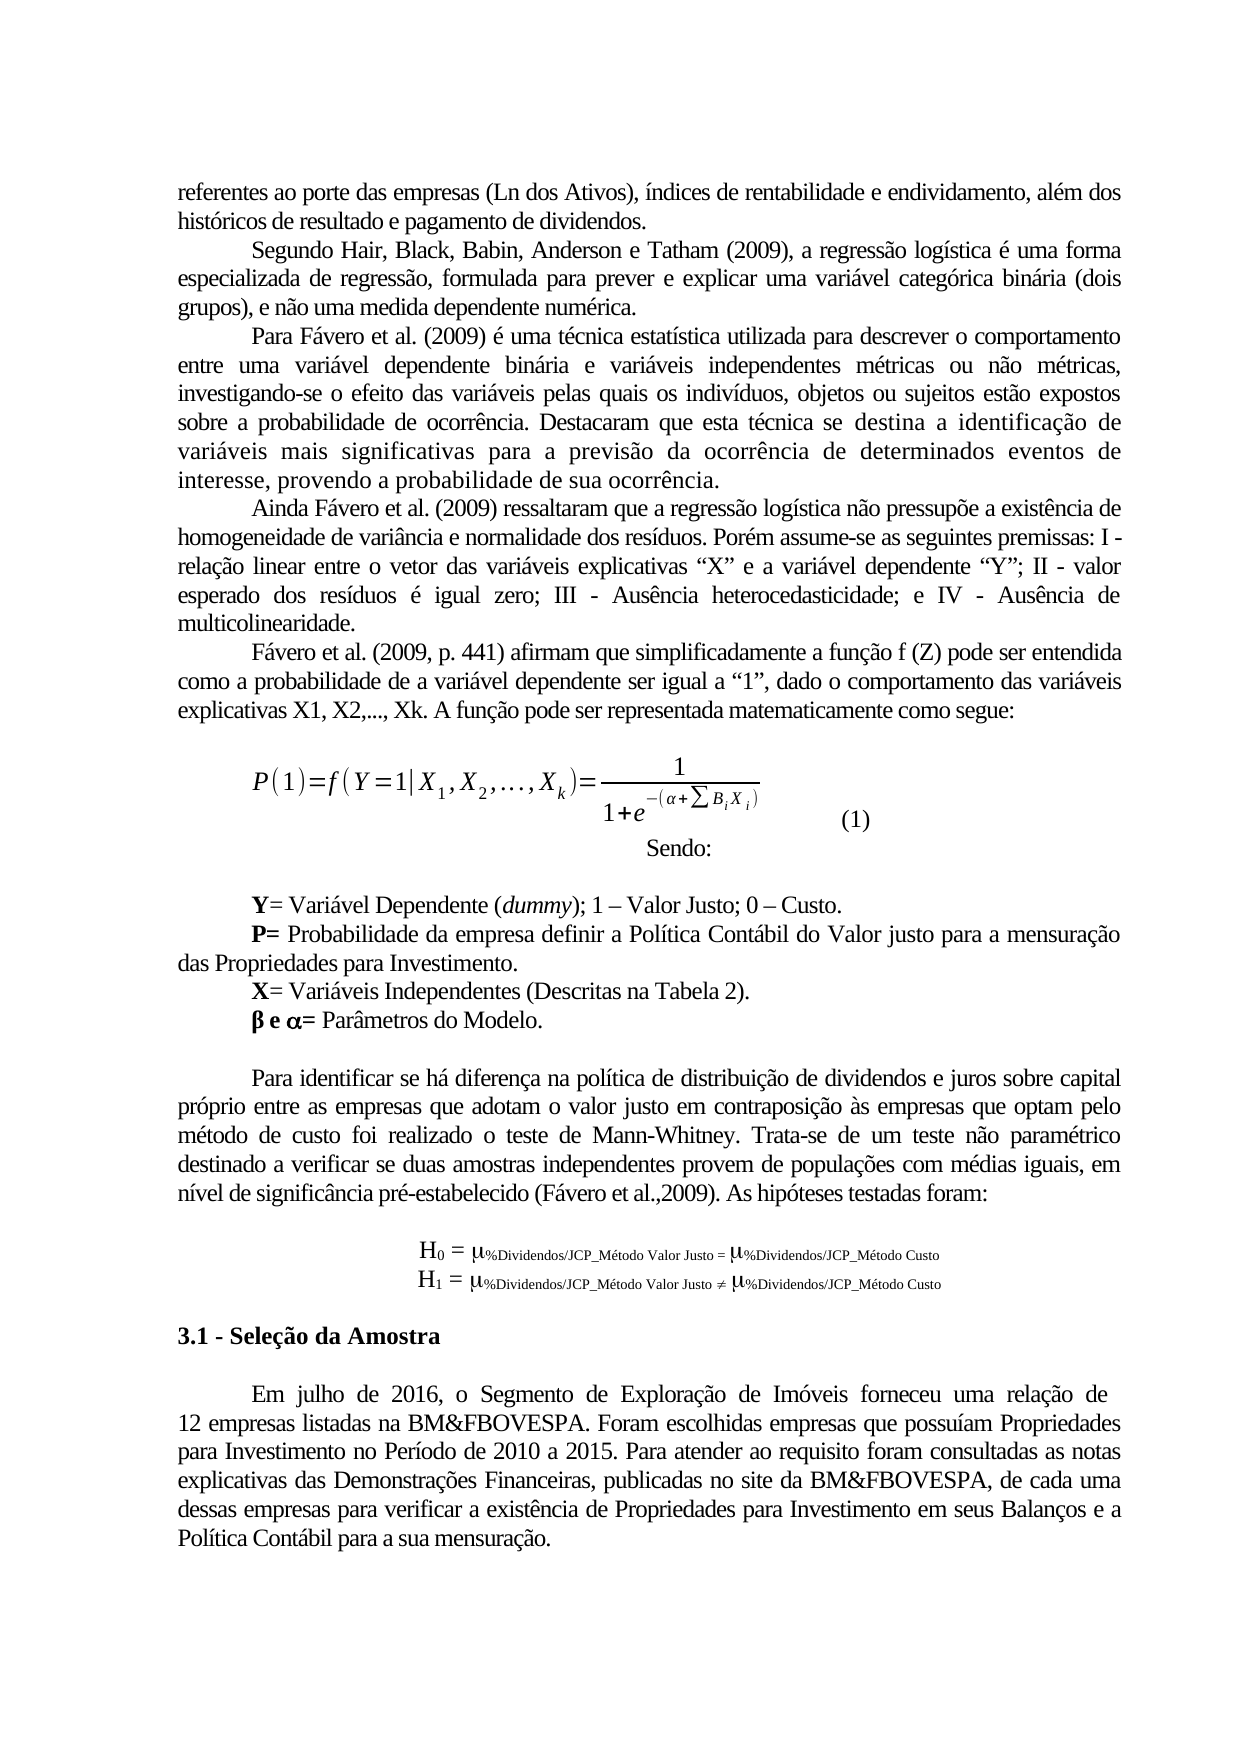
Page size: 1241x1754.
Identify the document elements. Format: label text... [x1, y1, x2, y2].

text Ainda Fávero et al. (2009) ressaltaram que a regressão logística não pressupõe a existência de homogeneidade de variância e normalidade dos resíduos. Porém assume-se as seguintes premissas: I - relação linear entre o vetor das variáveis explicativas “X” e a variável dependente “Y”; II - valor esperado dos resíduos é igual zero; III - Ausência heterocedasticidade; e IV - Ausência de multicolinearidade. [177, 493, 1122, 637]
text X= Variáveis Independentes (Descritas na Tabela 2). [177, 976, 1122, 1005]
text 3.1 - Seleção da Amostra [177, 1321, 1122, 1350]
text Em julho de 2016, o Segmento de Exploração de Imóveis forneceu uma relação de 12 empresas listadas na BM&FBOVESPA. Foram escolhidas empresas que possuíam Propriedades para Investimento no Período de 2010 a 2015. Para atender ao requisito foram consultadas as notas explicativas das Demonstrações Financeiras, publicadas no site da BM&FBOVESPA, de cada uma dessas empresas para verificar a existência de Propriedades para Investimento em seus Balanços e a Política Contábil para a sua mensuração. [177, 1379, 1122, 1551]
text H1 = %Dividendos/JCP_Método Valor Justo %Dividendos/JCP_Método Custo [177, 1264, 1122, 1293]
text Y= Variável Dependente (dummy); 1 – Valor Justo; 0 – Custo. [177, 890, 1122, 919]
text Fávero et al. (2009, p. 441) afirmam que simplificadamente a função f (Z) pode ser entendida como a probabilidade de a variável dependente ser igual a “1”, dado o comportamento das variáveis explicativas X1, X2,..., Xk. A função pode ser representada matematicamente como segue: [177, 637, 1122, 723]
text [177, 177, 1122, 235]
text β e = Parâmetros do Modelo. [177, 1005, 1122, 1034]
text Segundo Hair, Black, Babin, Anderson e Tatham (2009), a regressão logística é uma forma especializada de regressão, formulada para prever e explicar uma variável categórica binária (dois grupos), e não uma medida dependente numérica. [177, 235, 1122, 321]
text H0 = %Dividendos/JCP_Método Valor Justo = %Dividendos/JCP_Método Custo [177, 1235, 1122, 1264]
text Para Fávero et al. (2009) é uma técnica estatística utilizada para descrever o comportamento entre uma variável dependente binária e variáveis independentes métricas ou não métricas, investigando-se o efeito das variáveis pelas quais os indivíduos, objetos ou sujeitos estão expostos sobre a probabilidade de ocorrência. Destacaram que esta técnica se destina a identificação de variáveis mais significativas para a previsão da ocorrência de determinados eventos de interesse, provendo a probabilidade de sua ocorrência. [177, 321, 1122, 493]
text Sendo: [177, 833, 1122, 861]
text P= Probabilidade da empresa definir a Política Contábil do Valor justo para a mensuração das Propriedades para Investimento. [177, 919, 1122, 976]
text Para identificar se há diferença na política de distribuição de dividendos e juros sobre capital próprio entre as empresas que adotam o valor justo em contraposição às empresas que optam pelo método de custo foi realizado o teste de Mann-Whitney. Trata-se de um teste não paramétrico destinado a verificar se duas amostras independentes provem de populações com médias iguais, em nível de significância pré-estabelecido (Fávero et al.,2009). As hipóteses testadas foram: [177, 1063, 1122, 1206]
text (1) [177, 752, 1122, 833]
